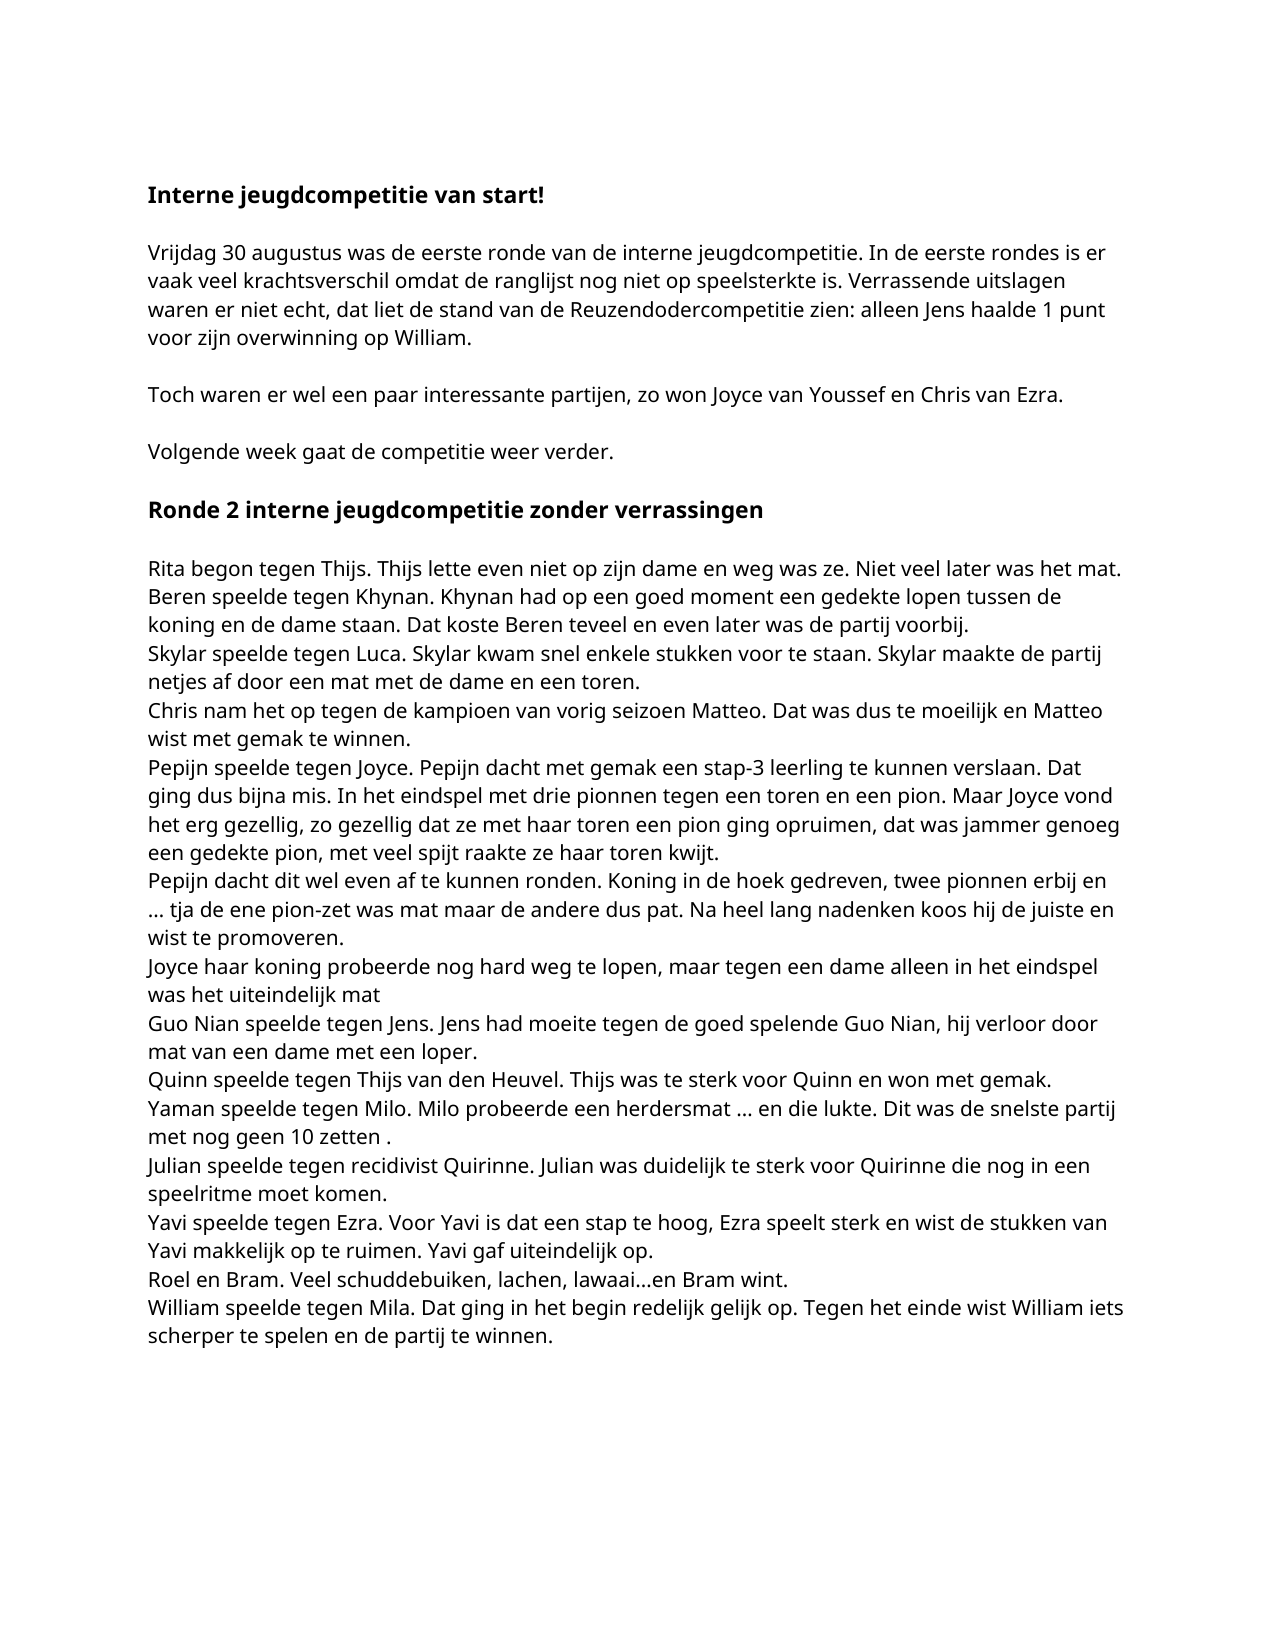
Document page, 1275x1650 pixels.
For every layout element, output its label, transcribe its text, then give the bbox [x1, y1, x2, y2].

text Roel en Bram. Veel schuddebuiken, lachen, lawaai…en Bram wint. [148, 1265, 1127, 1293]
text Pepijn speelde tegen Joyce. Pepijn dacht met gemak een stap-3 leerling te kunnen verslaan. Dat ging dus bijna mis. In het eindspel met drie pionnen tegen een toren en een pion. Maar Joyce vond het erg gezellig, zo gezellig dat ze met haar toren een pion ging opruimen, dat was jammer genoeg een gedekte pion, met veel spijt raakte ze haar toren kwijt. Pepijn dacht dit wel even af te kunnen ronden. Koning in de hoek gedreven, twee pionnen erbij en … tja de ene pion-zet was mat maar de andere dus pat. Na heel lang nadenken koos hij de juiste en wist te promoveren. Joyce haar koning probeerde nog hard weg te lopen, maar tegen een dame alleen in het eindspel was het uiteindelijk mat [148, 753, 1127, 1009]
text Vrijdag 30 augustus was de eerste ronde van de interne jeugdcompetitie. In de eerste rondes is er vaak veel krachtsverschil omdat de ranglijst nog niet op speelsterkte is. Verrassende uitslagen waren er niet echt, dat liet de stand van de Reuzendodercompetitie zien: alleen Jens haalde 1 punt voor zijn overwinning op William. [148, 238, 1127, 352]
text Ronde 2 interne jeugdcompetitie zonder verrassingen [148, 494, 1127, 525]
text William speelde tegen Mila. Dat ging in het begin redelijk gelijk op. Tegen het einde wist William iets scherper te spelen en de partij te winnen. [148, 1293, 1127, 1350]
text Chris nam het op tegen de kampioen van vorig seizoen Matteo. Dat was dus te moeilijk en Matteo wist met gemak te winnen. [148, 696, 1127, 753]
text Rita begon tegen Thijs. Thijs lette even niet op zijn dame en weg was ze. Niet veel later was het mat. [148, 554, 1127, 582]
text Yaman speelde tegen Milo. Milo probeerde een herdersmat … en die lukte. Dit was de snelste partij met nog geen 10 zetten . [148, 1094, 1127, 1151]
text Yavi speelde tegen Ezra. Voor Yavi is dat een stap te hoog, Ezra speelt sterk en wist de stukken van Yavi makkelijk op te ruimen. Yavi gaf uiteindelijk op. [148, 1208, 1127, 1265]
text Toch waren er wel een paar interessante partijen, zo won Joyce van Youssef en Chris van Ezra. [148, 380, 1127, 409]
text Volgende week gaat de competitie weer verder. [148, 437, 1127, 466]
text Guo Nian speelde tegen Jens. Jens had moeite tegen de goed spelende Guo Nian, hij verloor door mat van een dame met een loper. [148, 1009, 1127, 1066]
text Beren speelde tegen Khynan. Khynan had op een goed moment een gedekte lopen tussen de koning en de dame staan. Dat koste Beren teveel en even later was de partij voorbij. [148, 582, 1127, 639]
text Julian speelde tegen recidivist Quirinne. Julian was duidelijk te sterk voor Quirinne die nog in een speelritme moet komen. [148, 1151, 1127, 1208]
text Skylar speelde tegen Luca. Skylar kwam snel enkele stukken voor te staan. Skylar maakte de partij netjes af door een mat met de dame en een toren. [148, 639, 1127, 696]
text Interne jeugdcompetitie van start! [148, 179, 1127, 210]
text Quinn speelde tegen Thijs van den Heuvel. Thijs was te sterk voor Quinn en won met gemak. [148, 1066, 1127, 1094]
